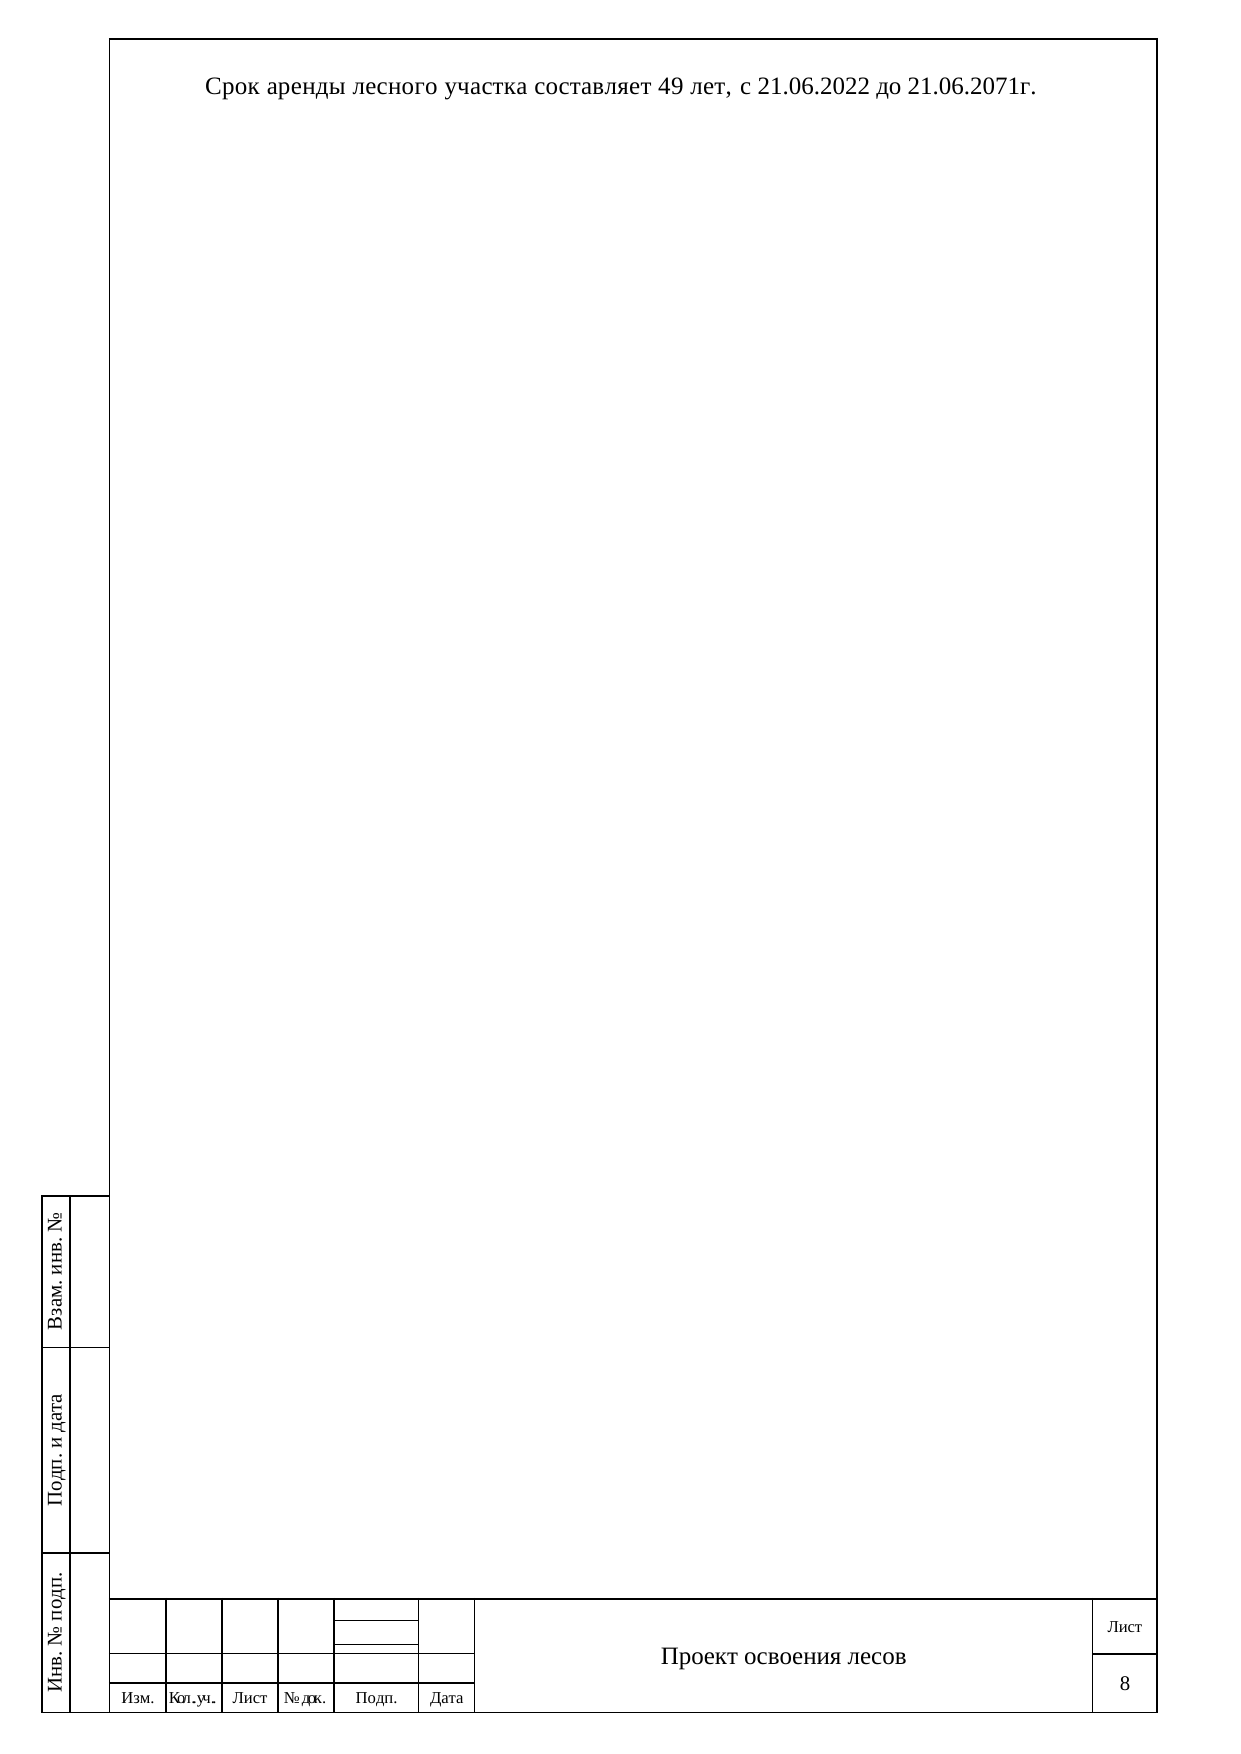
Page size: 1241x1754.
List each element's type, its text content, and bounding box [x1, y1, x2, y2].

text Срок аренды лесного участка составляет 49 лет, с 21.06.2022 до 21.06.2071г. [131, 71, 1135, 99]
